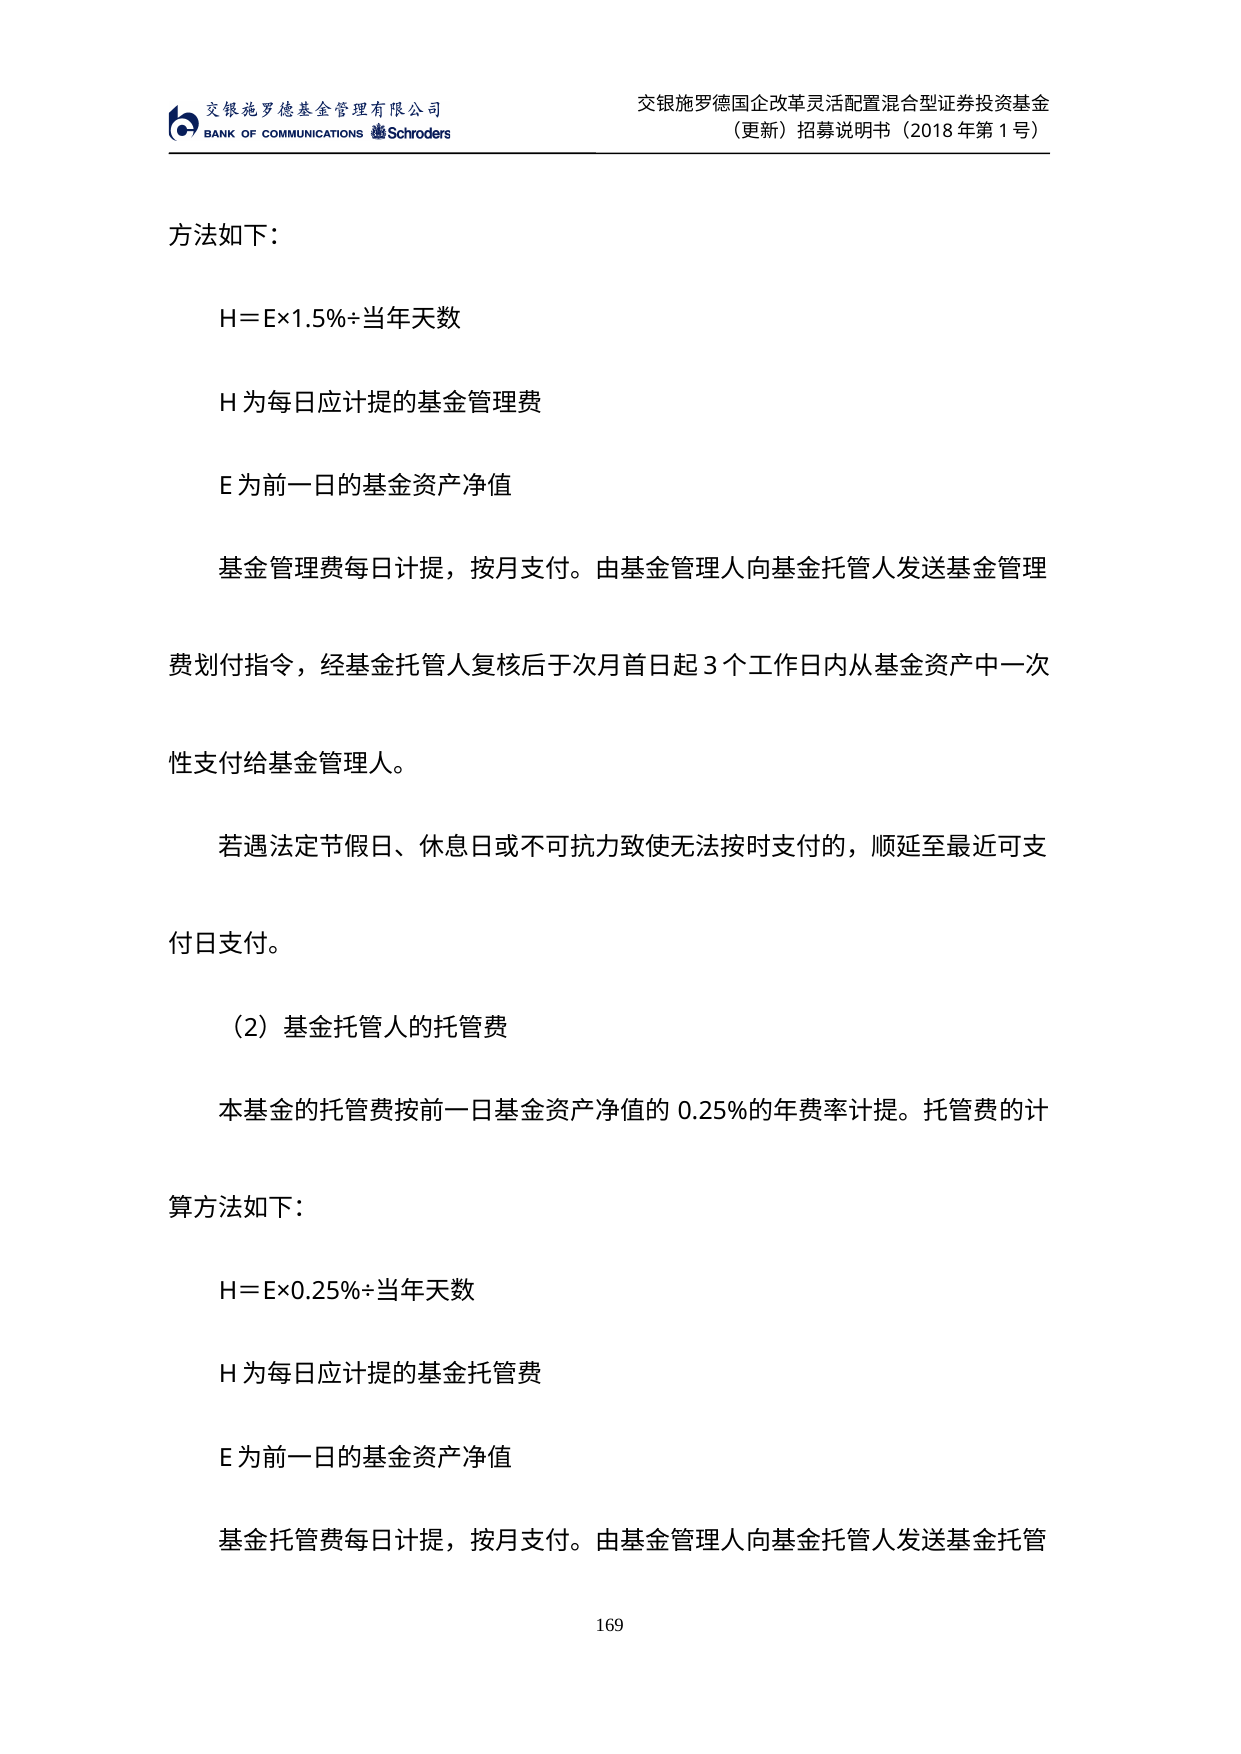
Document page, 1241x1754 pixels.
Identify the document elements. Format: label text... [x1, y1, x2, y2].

text E为前一日的基金资产净值 [169, 1423, 1050, 1488]
text 若遇法定节假日、休息日或不可抗力致使无法按时支付的，顺延至最近可支付日支付。 [169, 812, 1050, 974]
text 基金托管费每日计提，按月支付。由基金管理人向基金托管人发送基金托管费划付指令，经基金托管人复核后于次月首日起3个工作日内从基金资产中一次性支付给基金托管人。 [169, 1506, 1050, 1571]
text 本基金的管理费按前一日基金资产净值的1.5%年费率计提。管理费的计算方法如下： [169, 201, 1050, 266]
text （2）基金托管人的托管费 [169, 993, 1050, 1058]
text 本基金的托管费按前一日基金资产净值的0.25%的年费率计提。托管费的计算方法如下： [169, 1076, 1050, 1238]
text 基金管理费每日计提，按月支付。由基金管理人向基金托管人发送基金管理费划付指令，经基金托管人复核后于次月首日起3个工作日内从基金资产中一次性支付给基金管理人。 [169, 534, 1050, 794]
text H为每日应计提的基金托管费 [169, 1339, 1050, 1404]
text E为前一日的基金资产净值 [169, 451, 1050, 516]
picture [168, 101, 451, 141]
text H为每日应计提的基金管理费 [169, 368, 1050, 433]
text H＝E×0.25%÷当年天数 [169, 1256, 1050, 1321]
text H＝E×1.5%÷当年天数 [169, 284, 1050, 349]
